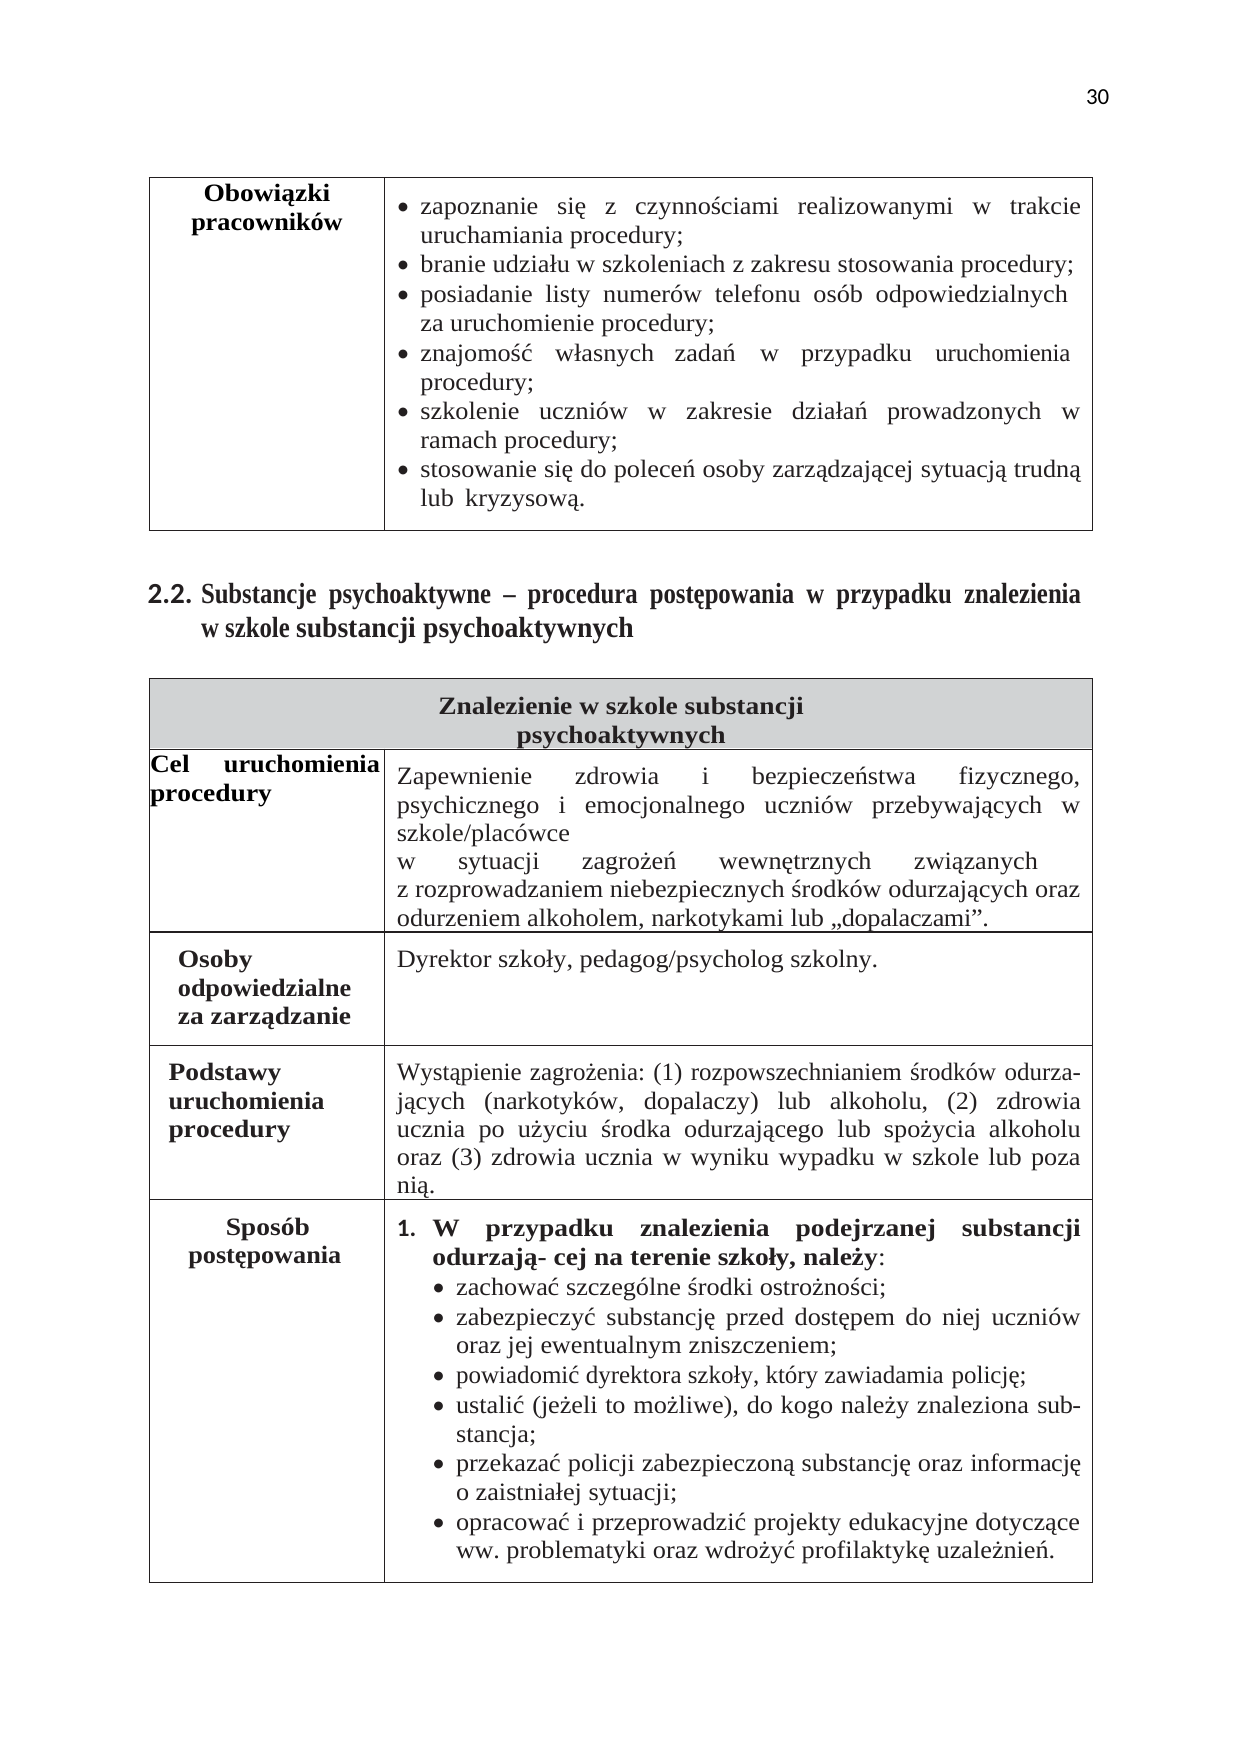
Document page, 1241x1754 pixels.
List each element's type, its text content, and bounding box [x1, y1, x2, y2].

table_cell Cel uruchomienia procedury [150, 750, 384, 931]
table_header Obowiązki pracowników [150, 178, 384, 530]
table_cell Wystąpienie zagrożenia: (1) rozpowszechnianiem środków odurza- jących (narkotyków, dopalaczy) lub alkoholu, (2) zdrowia ucznia po użyciu środka odurzającego lub spożycia alkoholu oraz (3) zdrowia ucznia w wyniku wypadku w szkole lub poza nią. [385, 1046, 1092, 1199]
table_cell Sposób postępowania [150, 1200, 384, 1582]
table_cell W przypadku znalezienia podejrzanej substancji odurzają- cej na terenie szkoły, należy: zachować szczególne środki ostrożności; zabezpieczyć substancję przed dostępem do niej uczniów oraz jej ewentualnym zniszczeniem; powiadomić dyrektora szkoły, który zawiadamia policję; ustalić (jeżeli to możliwe), do kogo należy znaleziona sub- stancja; przekazać policji zabezpieczoną substancję oraz informację o zaistniałej sytuacji; opracować i przeprowadzić projekty edukacyjne dotyczące ww. problematyki oraz wdrożyć profilaktykę uzależnień. [385, 1200, 1092, 1582]
table_cell Zapewnienie zdrowia i bezpieczeństwa fizycznego, psychicznego i emocjonalnego uczniów przebywających w szkole/placówce w sytuacji zagrożeń wewnętrznych związanych z rozprowadzaniem niebezpiecznych środków odurzających oraz odurzeniem alkoholem, narkotykami lub „dopalaczami”. [385, 750, 1092, 931]
table_cell Podstawy uruchomienia procedury [150, 1046, 384, 1199]
table_cell Osoby odpowiedzialne za zarządzanie [150, 933, 384, 1044]
table_header zapoznanie się z czynnościami realizowanymi w trakcie uruchamiania procedury; branie udziału w szkoleniach z zakresu stosowania procedury; posiadanie listy numerów telefonu osób odpowiedzialnych za uruchomienie procedury; znajomość własnych zadań w przypadku uruchomienia procedury; szkolenie uczniów w zakresie działań prowadzonych w ramach procedury; stosowanie się do poleceń osoby zarządzającej sytuacją trudną lub kryzysową. [385, 178, 1092, 530]
list Substancje psychoaktywne – procedura postępowania w przypadku znalezienia w szkole substancji psychoaktywnych [147, 576, 1093, 644]
table_header Znalezienie w szkole substancji psychoaktywnych [150, 679, 1092, 748]
table_cell Dyrektor szkoły, pedagog/psycholog szkolny. [385, 933, 1092, 1044]
